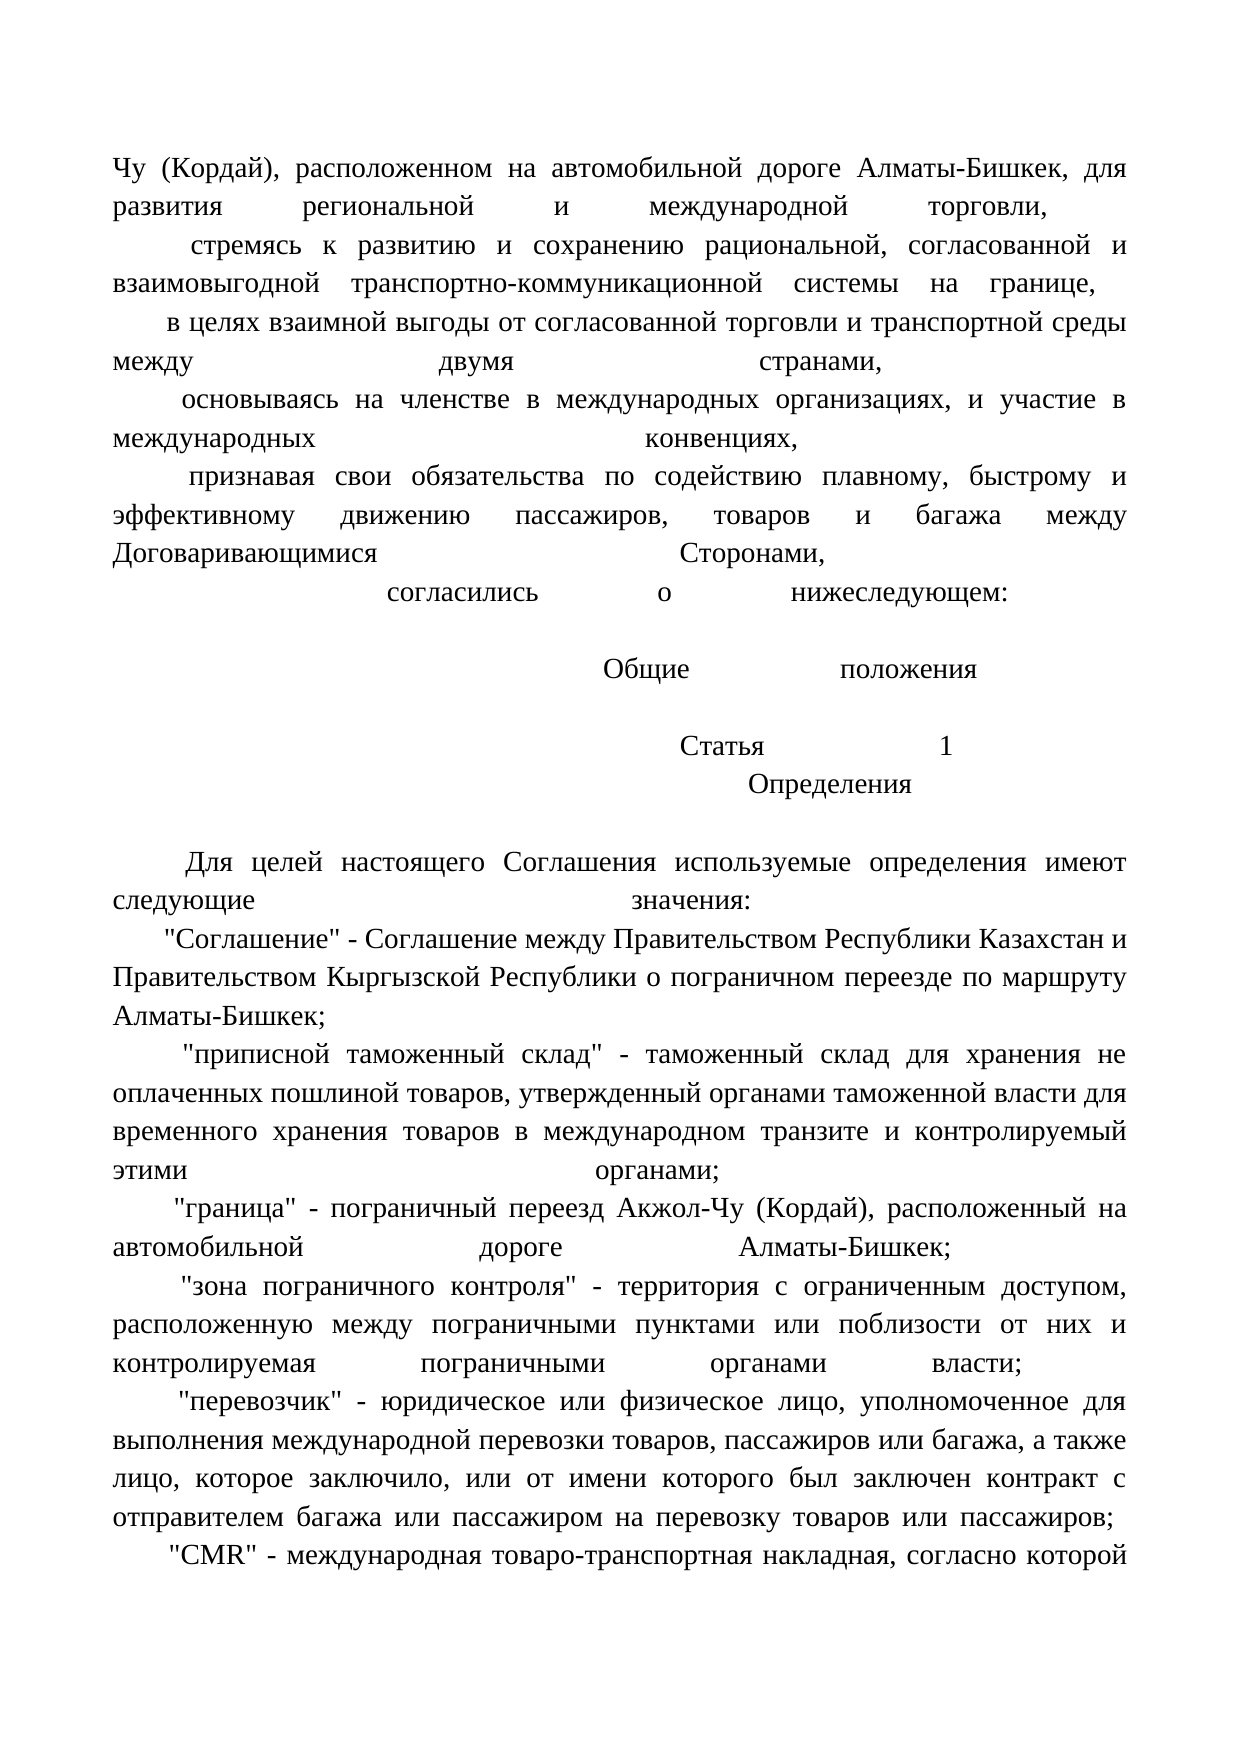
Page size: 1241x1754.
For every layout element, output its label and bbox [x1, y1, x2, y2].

text [112, 150, 1128, 1571]
